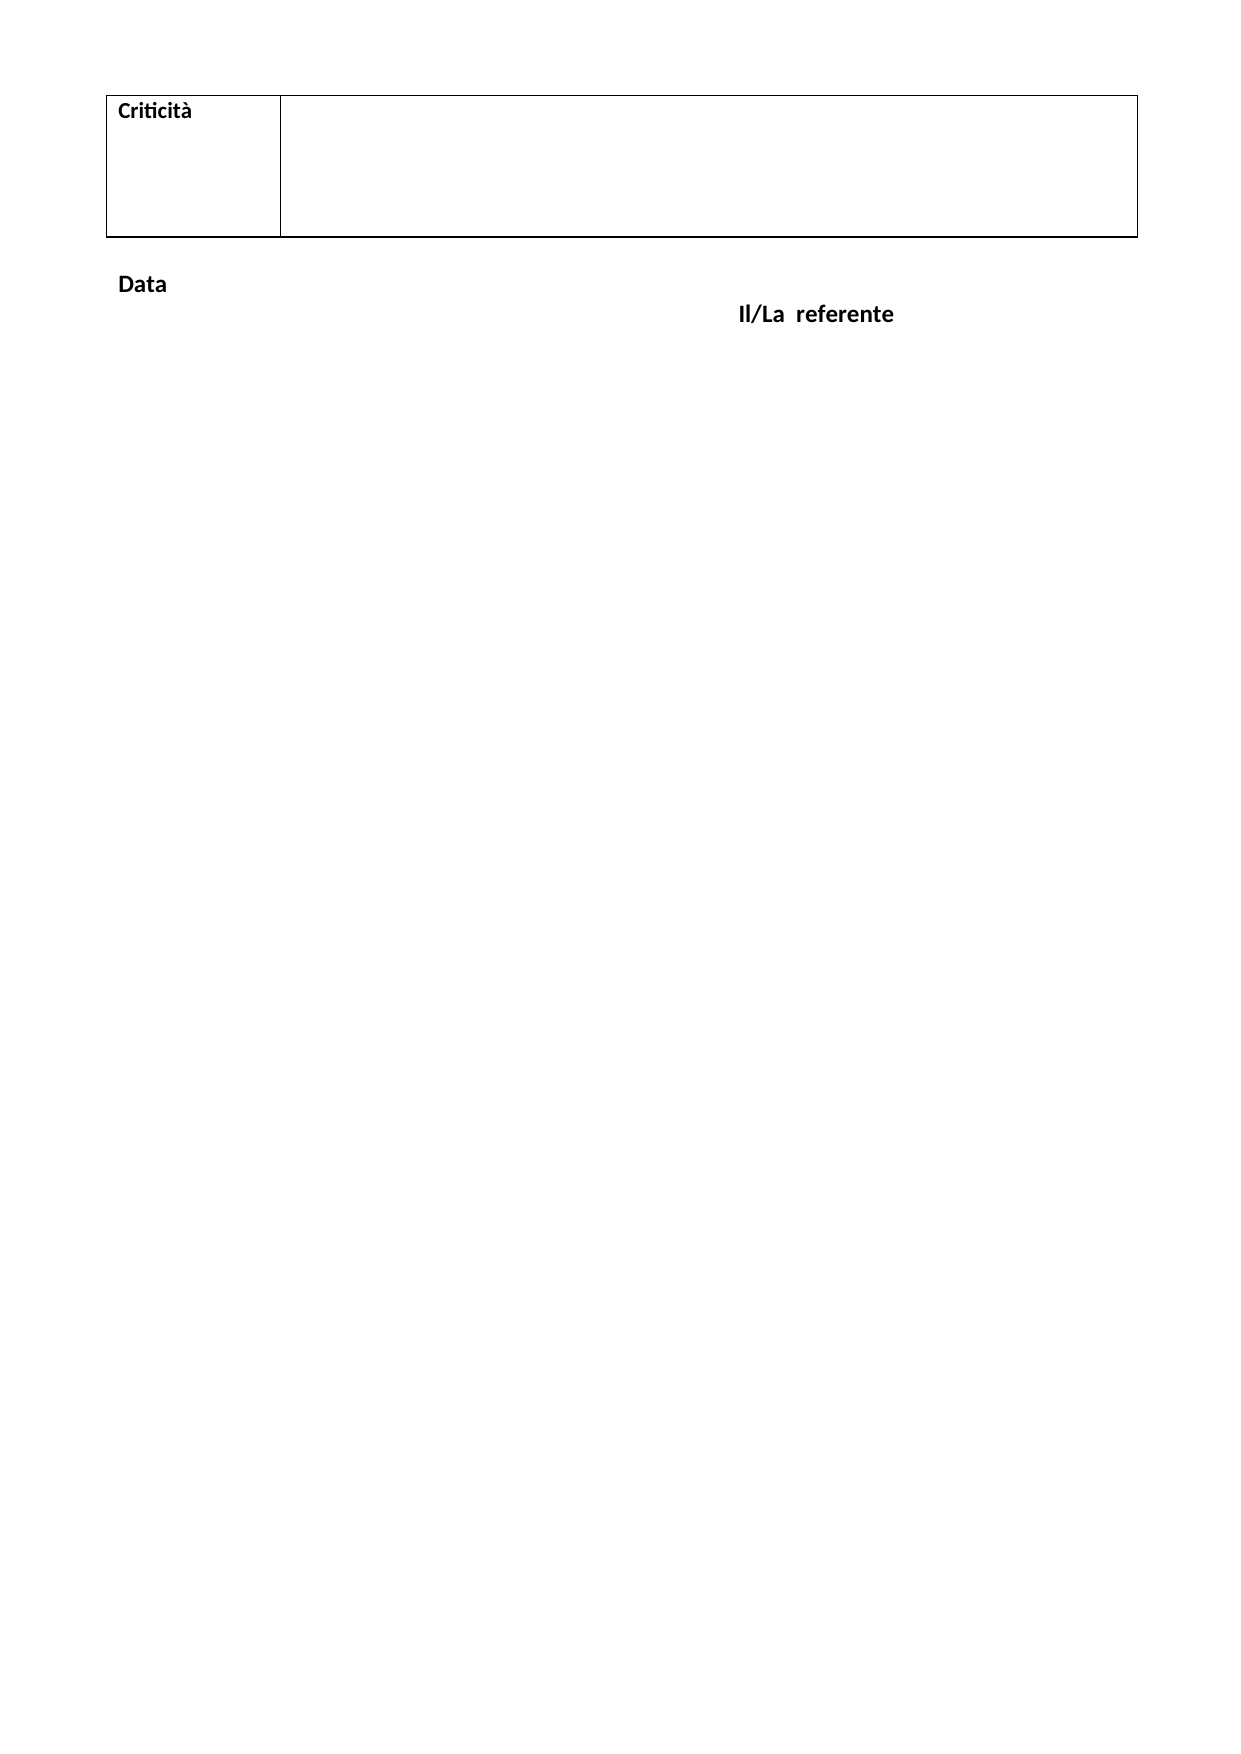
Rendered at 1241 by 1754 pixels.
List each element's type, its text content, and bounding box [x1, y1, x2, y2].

table_header [281, 96, 1137, 236]
text Il/La referente [118, 298, 1122, 329]
table_header Criticità [107, 96, 280, 236]
text Data [118, 268, 1122, 298]
